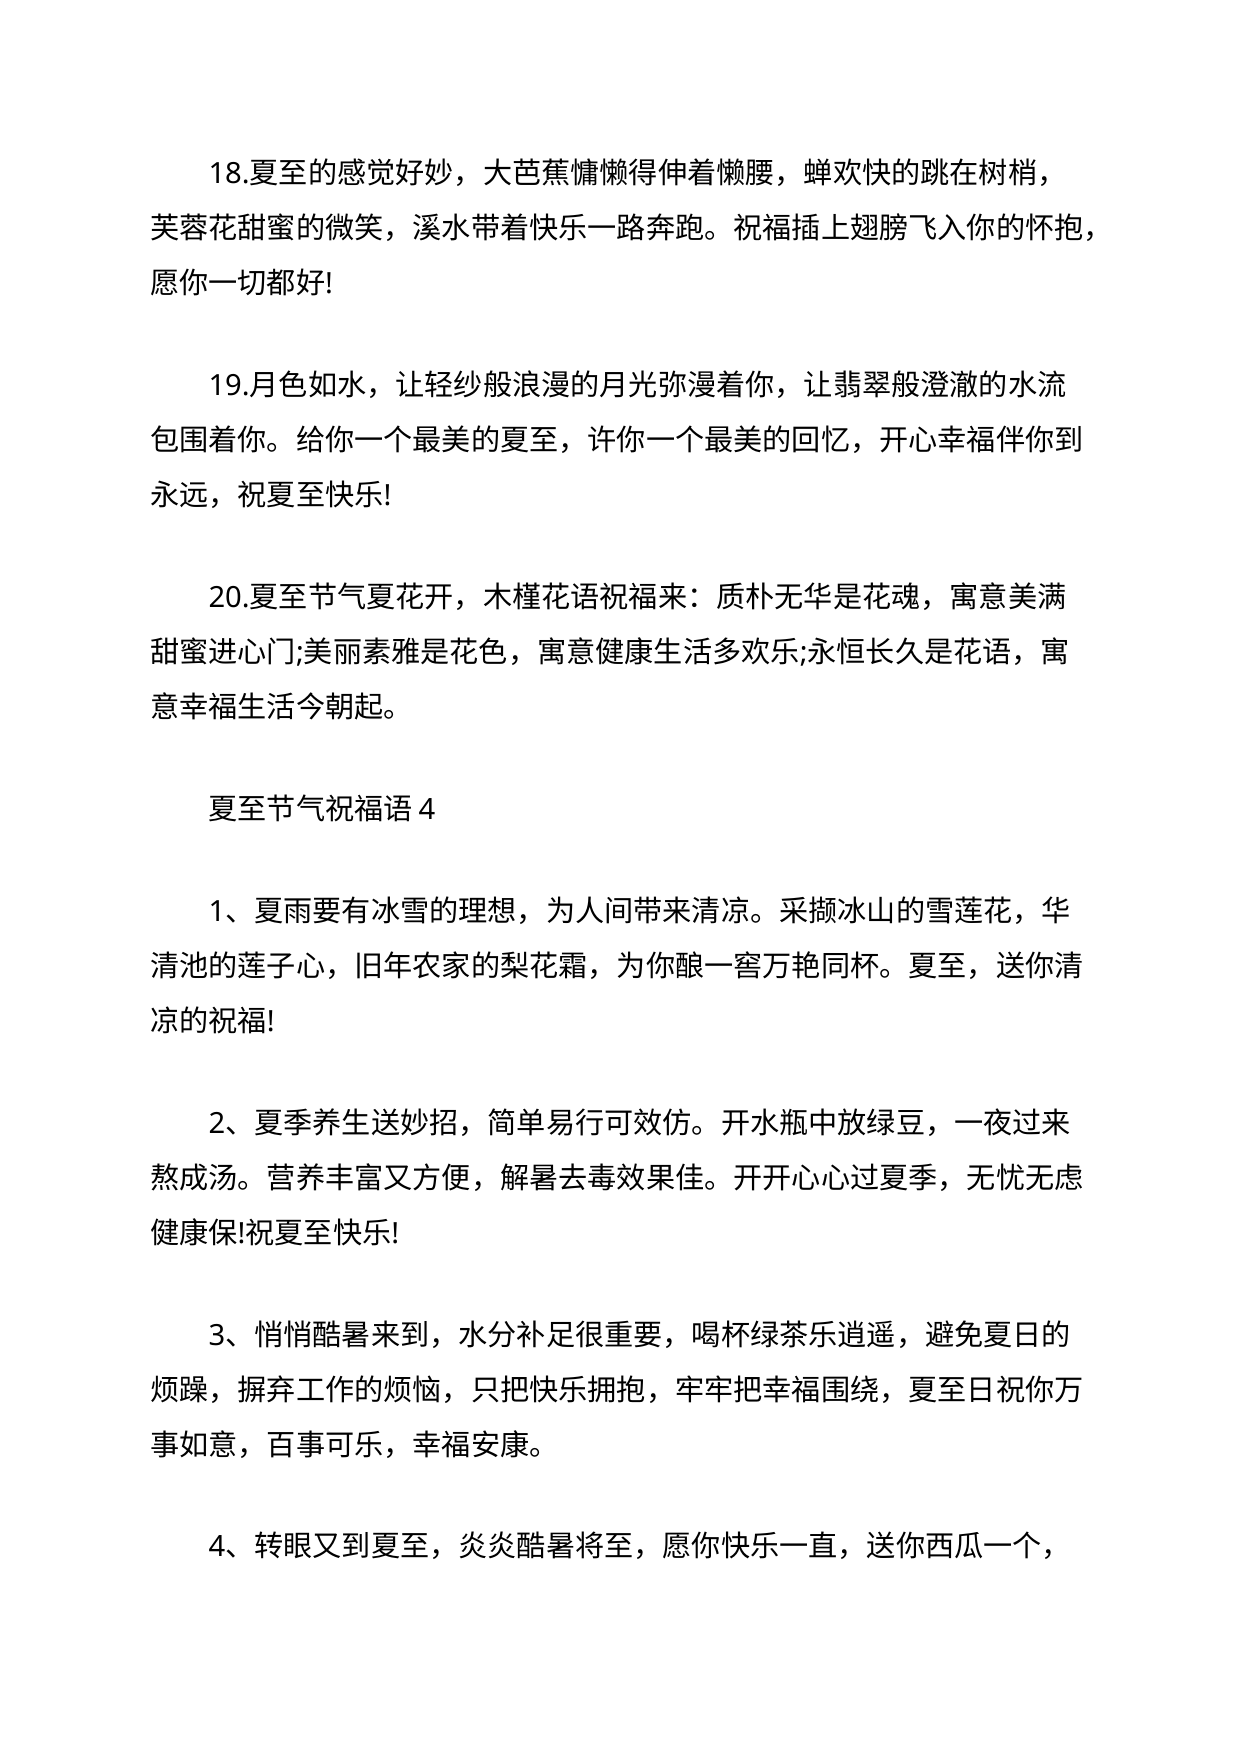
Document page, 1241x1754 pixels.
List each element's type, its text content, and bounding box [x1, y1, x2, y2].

text 19.月色如水，让轻纱般浪漫的月光弥漫着你，让翡翠般澄澈的水流包围着你。给你一个最美的夏至，许你一个最美的回忆，开心幸福伴你到永远，祝夏至快乐! [150, 362, 1090, 514]
text 18.夏至的感觉好妙，大芭蕉慵懒得伸着懒腰，蝉欢快的跳在树梢，芙蓉花甜蜜的微笑，溪水带着快乐一路奔跑。祝福插上翅膀飞入你的怀抱，愿你一切都好! [150, 150, 1090, 302]
text 1、夏雨要有冰雪的理想，为人间带来清凉。采撷冰山的雪莲花，华清池的莲子心，旧年农家的梨花霜，为你酿一窖万艳同杯。夏至，送你清凉的祝福! [150, 887, 1090, 1040]
text 3、悄悄酷暑来到，水分补足很重要，喝杯绿茶乐逍遥，避免夏日的烦躁，摒弃工作的烦恼，只把快乐拥抱，牢牢把幸福围绕，夏至日祝你万事如意，百事可乐，幸福安康。 [150, 1311, 1090, 1463]
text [150, 1523, 1090, 1565]
text 20.夏至节气夏花开，木槿花语祝福来：质朴无华是花魂，寓意美满甜蜜进心门;美丽素雅是花色，寓意健康生活多欢乐;永恒长久是花语，寓意幸福生活今朝起。 [150, 574, 1090, 726]
text 夏至节气祝福语4 [150, 786, 1090, 828]
text 2、夏季养生送妙招，简单易行可效仿。开水瓶中放绿豆，一夜过来熬成汤。营养丰富又方便，解暑去毒效果佳。开开心心过夏季，无忧无虑健康保!祝夏至快乐! [150, 1099, 1090, 1252]
